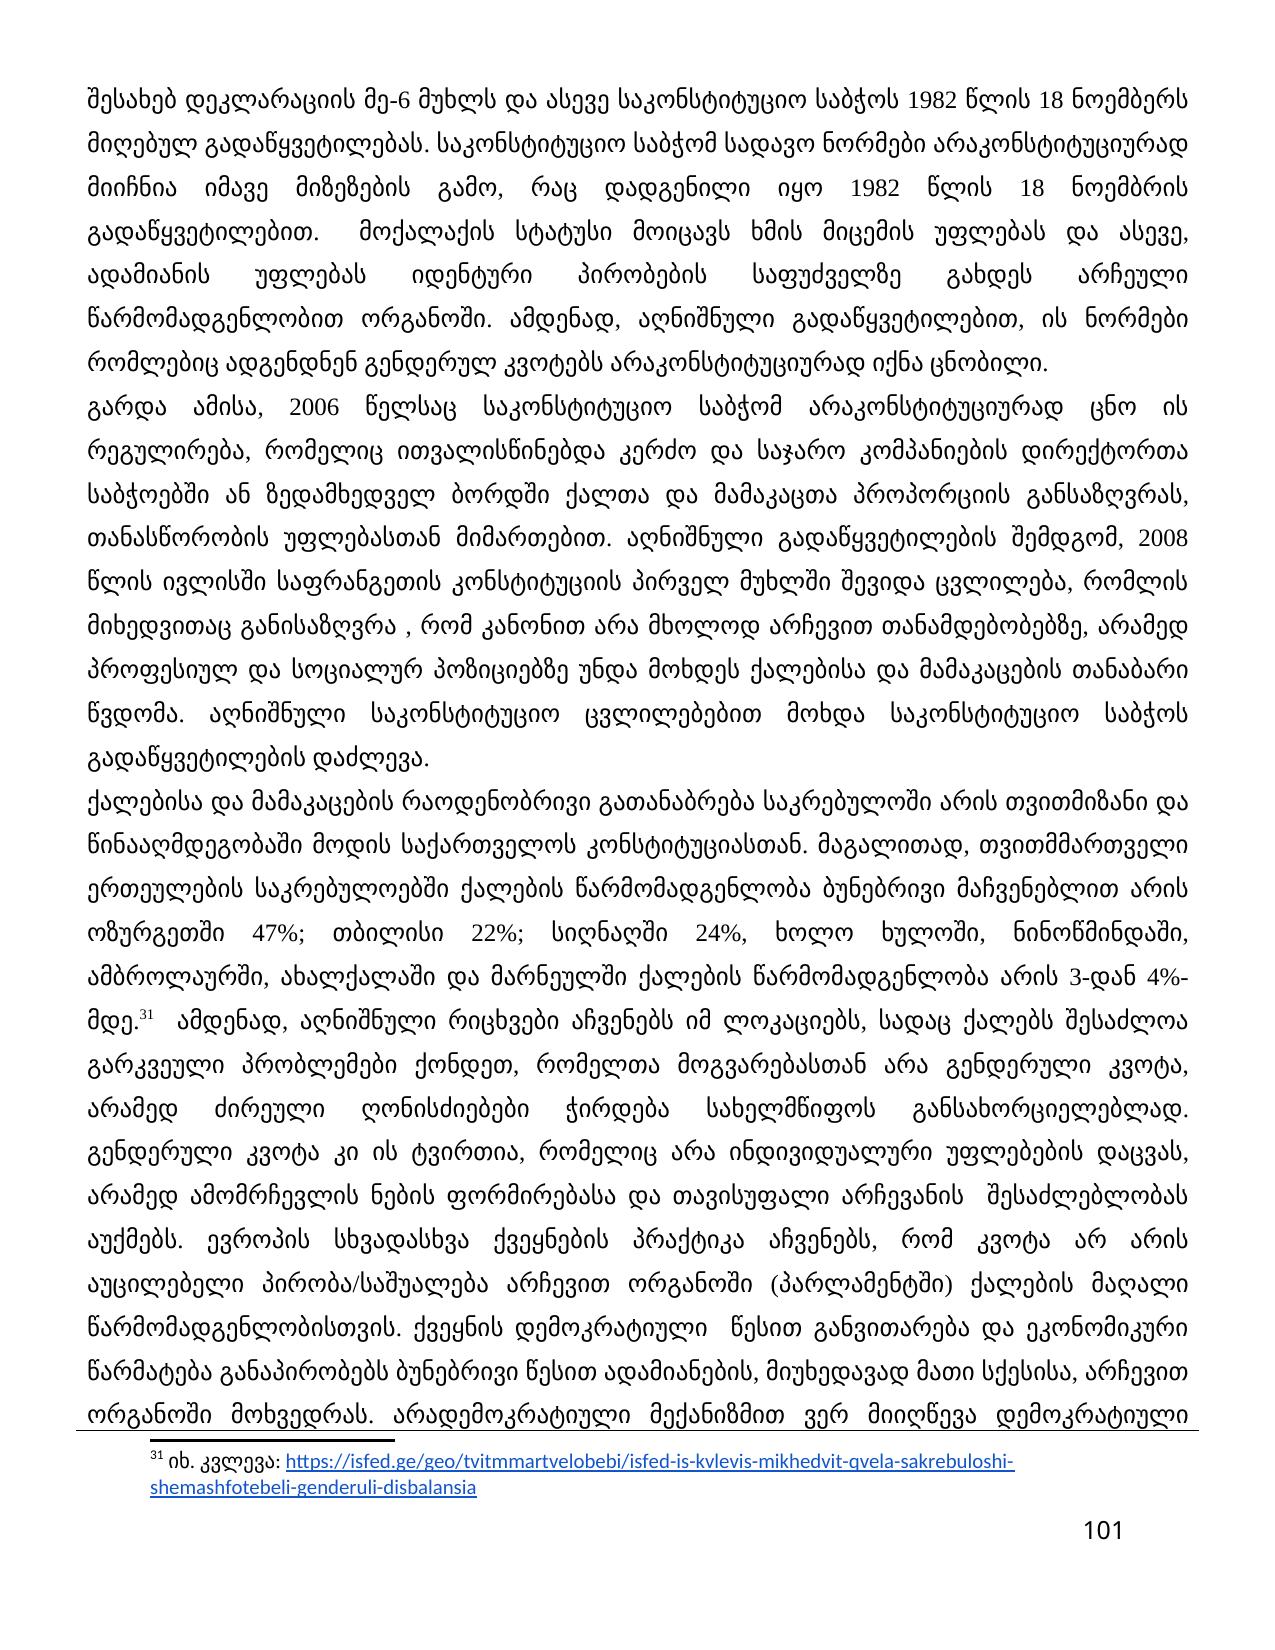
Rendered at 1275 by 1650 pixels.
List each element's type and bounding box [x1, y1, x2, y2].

table_header [76, 85, 1199, 1430]
